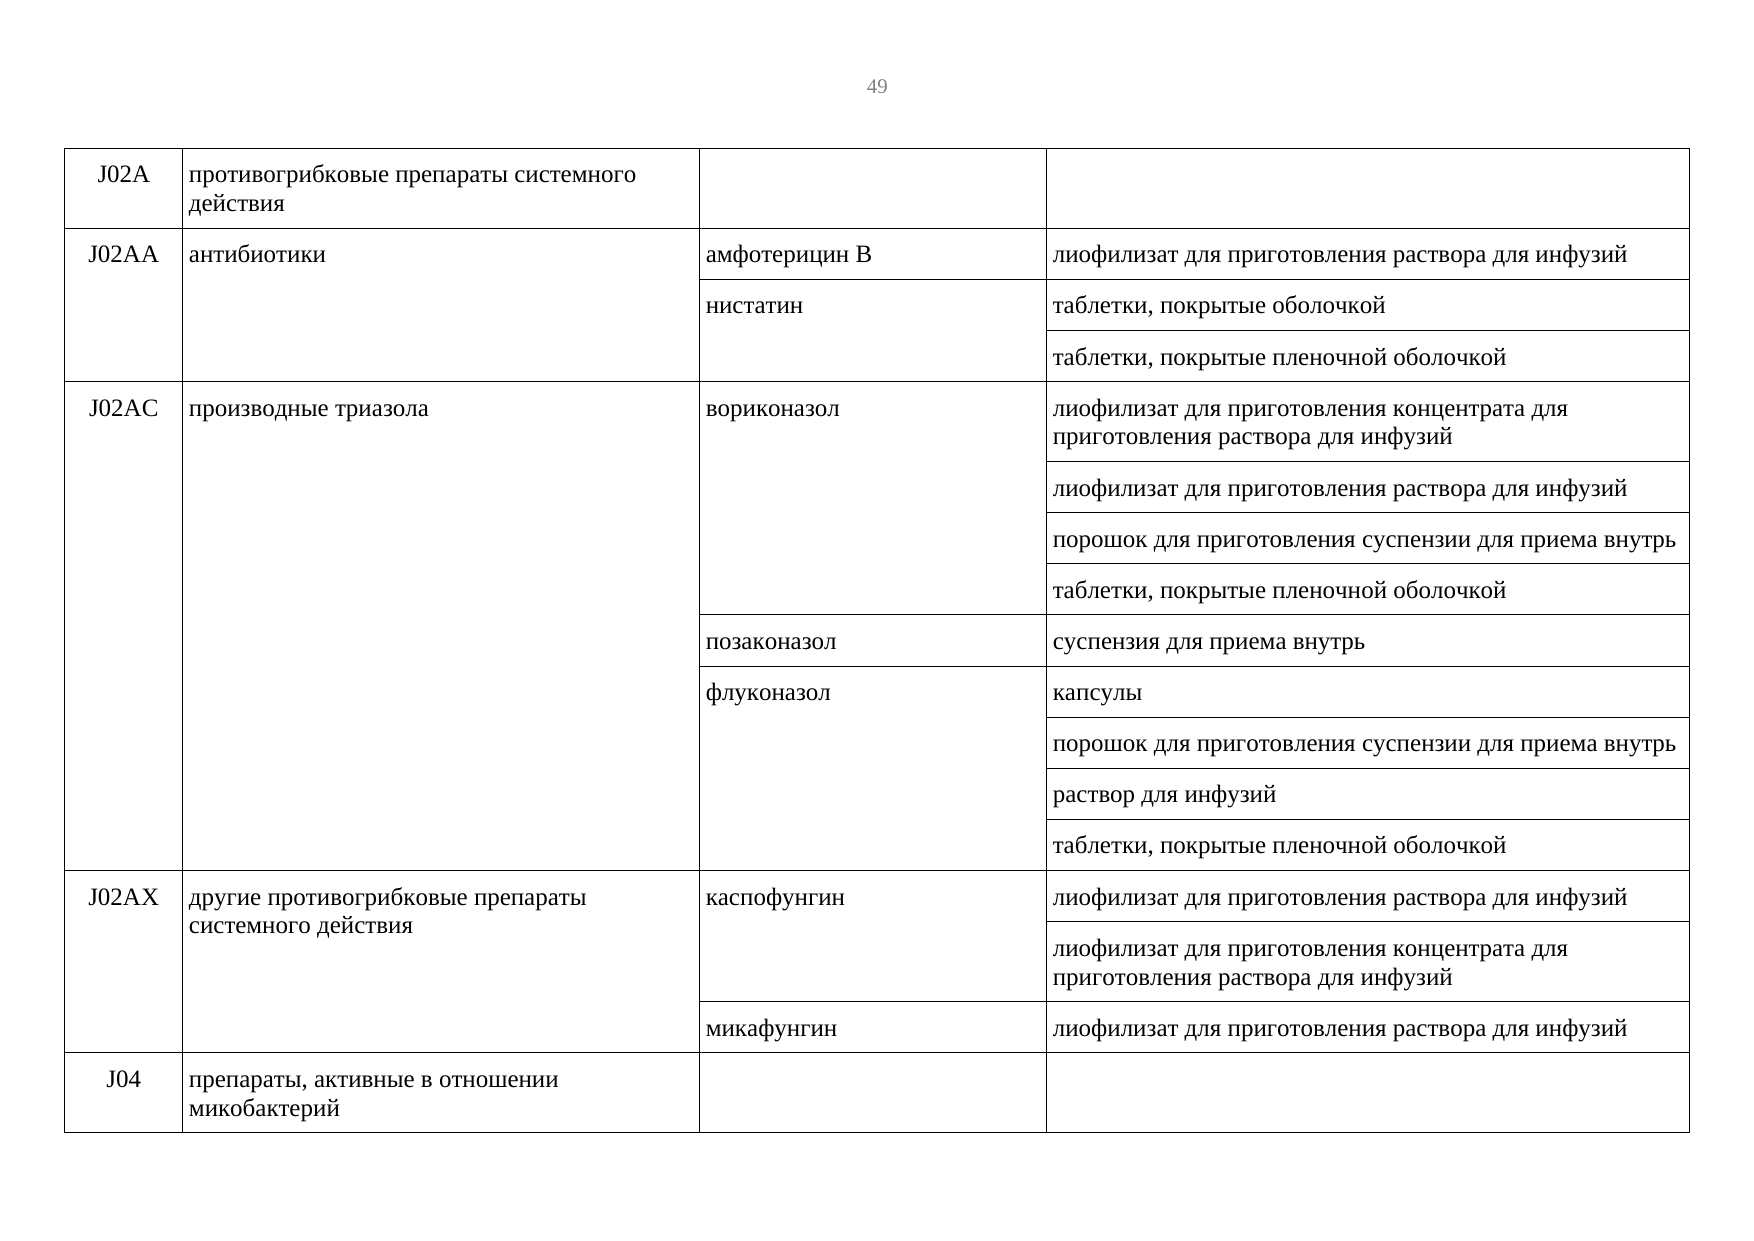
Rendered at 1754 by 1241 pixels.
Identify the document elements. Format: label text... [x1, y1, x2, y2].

table_cell амфотерицин В [700, 229, 1046, 279]
table_cell [1047, 149, 1689, 228]
table_cell порошок для приготовления суспензии для приема внутрь [1047, 718, 1689, 768]
table_cell производные триазола [183, 382, 699, 870]
table_cell таблетки, покрытые пленочной оболочкой [1047, 564, 1689, 614]
table_cell раствор для инфузий [1047, 769, 1689, 819]
table_cell микафунгин [700, 1002, 1046, 1052]
table_cell лиофилизат для приготовления раствора для инфузий [1047, 1002, 1689, 1052]
table_cell лиофилизат для приготовления концентрата для приготовления раствора для инфузий [1047, 922, 1689, 1001]
table_cell лиофилизат для приготовления концентрата для приготовления раствора для инфузий [1047, 382, 1689, 461]
table_cell таблетки, покрытые пленочной оболочкой [1047, 331, 1689, 381]
table_cell другие противогрибковые препараты системного действия [183, 871, 699, 1052]
table_cell лиофилизат для приготовления раствора для инфузий [1047, 462, 1689, 512]
table_cell позаконазол [700, 615, 1046, 666]
table_cell лиофилизат для приготовления раствора для инфузий [1047, 871, 1689, 921]
table_cell таблетки, покрытые пленочной оболочкой [1047, 820, 1689, 870]
table_cell J02A [65, 149, 182, 228]
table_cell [183, 149, 699, 228]
table_cell [700, 330, 1046, 381]
table_cell порошок для приготовления суспензии для приема внутрь [1047, 513, 1689, 563]
table_cell J02AX [65, 871, 182, 1052]
table_cell каспофунгин [700, 871, 1046, 1001]
table_cell препараты, активные в отношении микобактерий [183, 1053, 699, 1132]
table_cell [700, 149, 1046, 228]
table_cell лиофилизат для приготовления раствора для инфузий [1047, 229, 1689, 279]
table_cell [1047, 1053, 1689, 1132]
table_cell J02AA [65, 229, 182, 381]
table_cell суспензия для приема внутрь [1047, 615, 1689, 666]
table_cell J02AC [65, 382, 182, 870]
table_cell нистатин [700, 280, 1046, 330]
table_cell капсулы [1047, 667, 1689, 717]
table_cell вориконазол [700, 382, 1046, 614]
table_cell флуконазол [700, 667, 1046, 870]
table_cell антибиотики [183, 229, 699, 381]
table_cell J04 [65, 1053, 182, 1132]
table_cell [700, 1053, 1046, 1132]
table_cell таблетки, покрытые оболочкой [1047, 280, 1689, 330]
